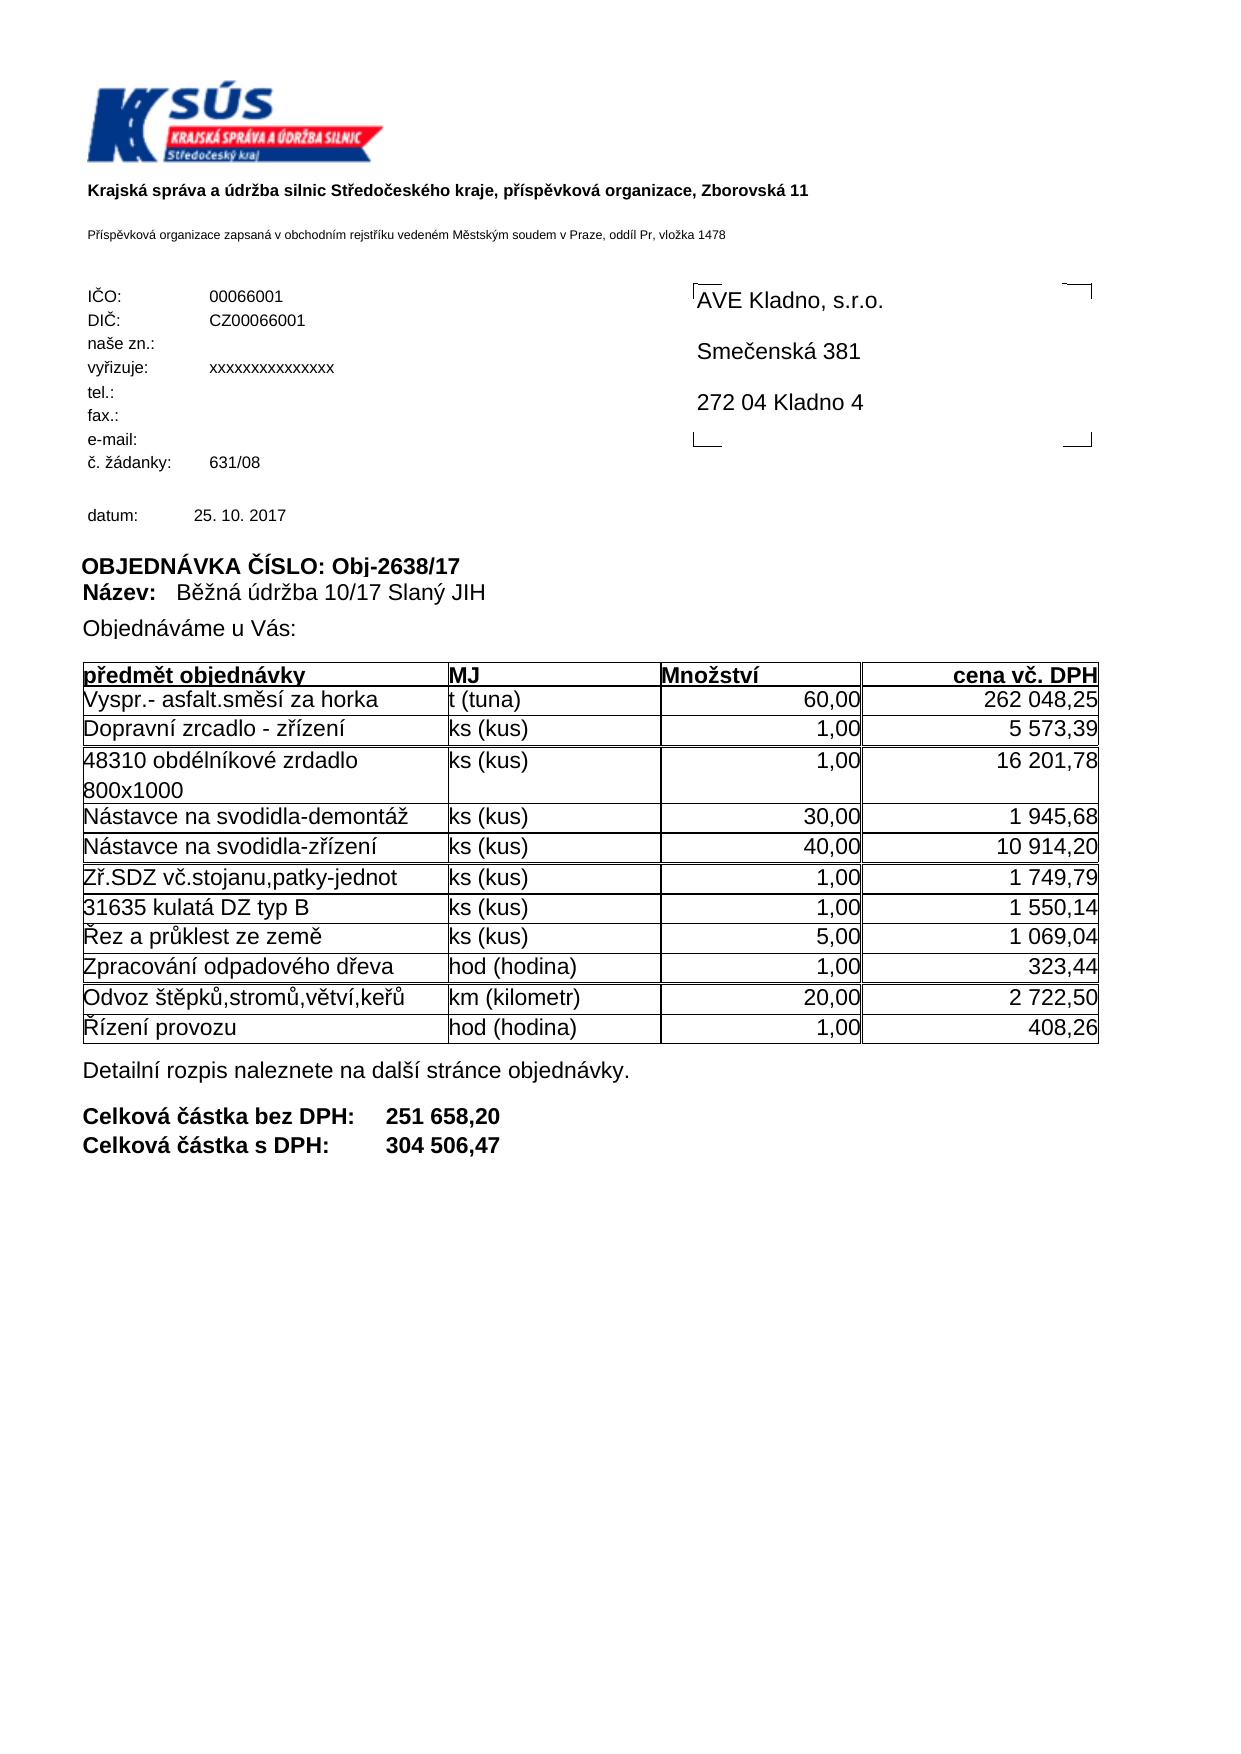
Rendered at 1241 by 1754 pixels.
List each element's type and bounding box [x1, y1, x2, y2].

picture [87, 62, 383, 180]
